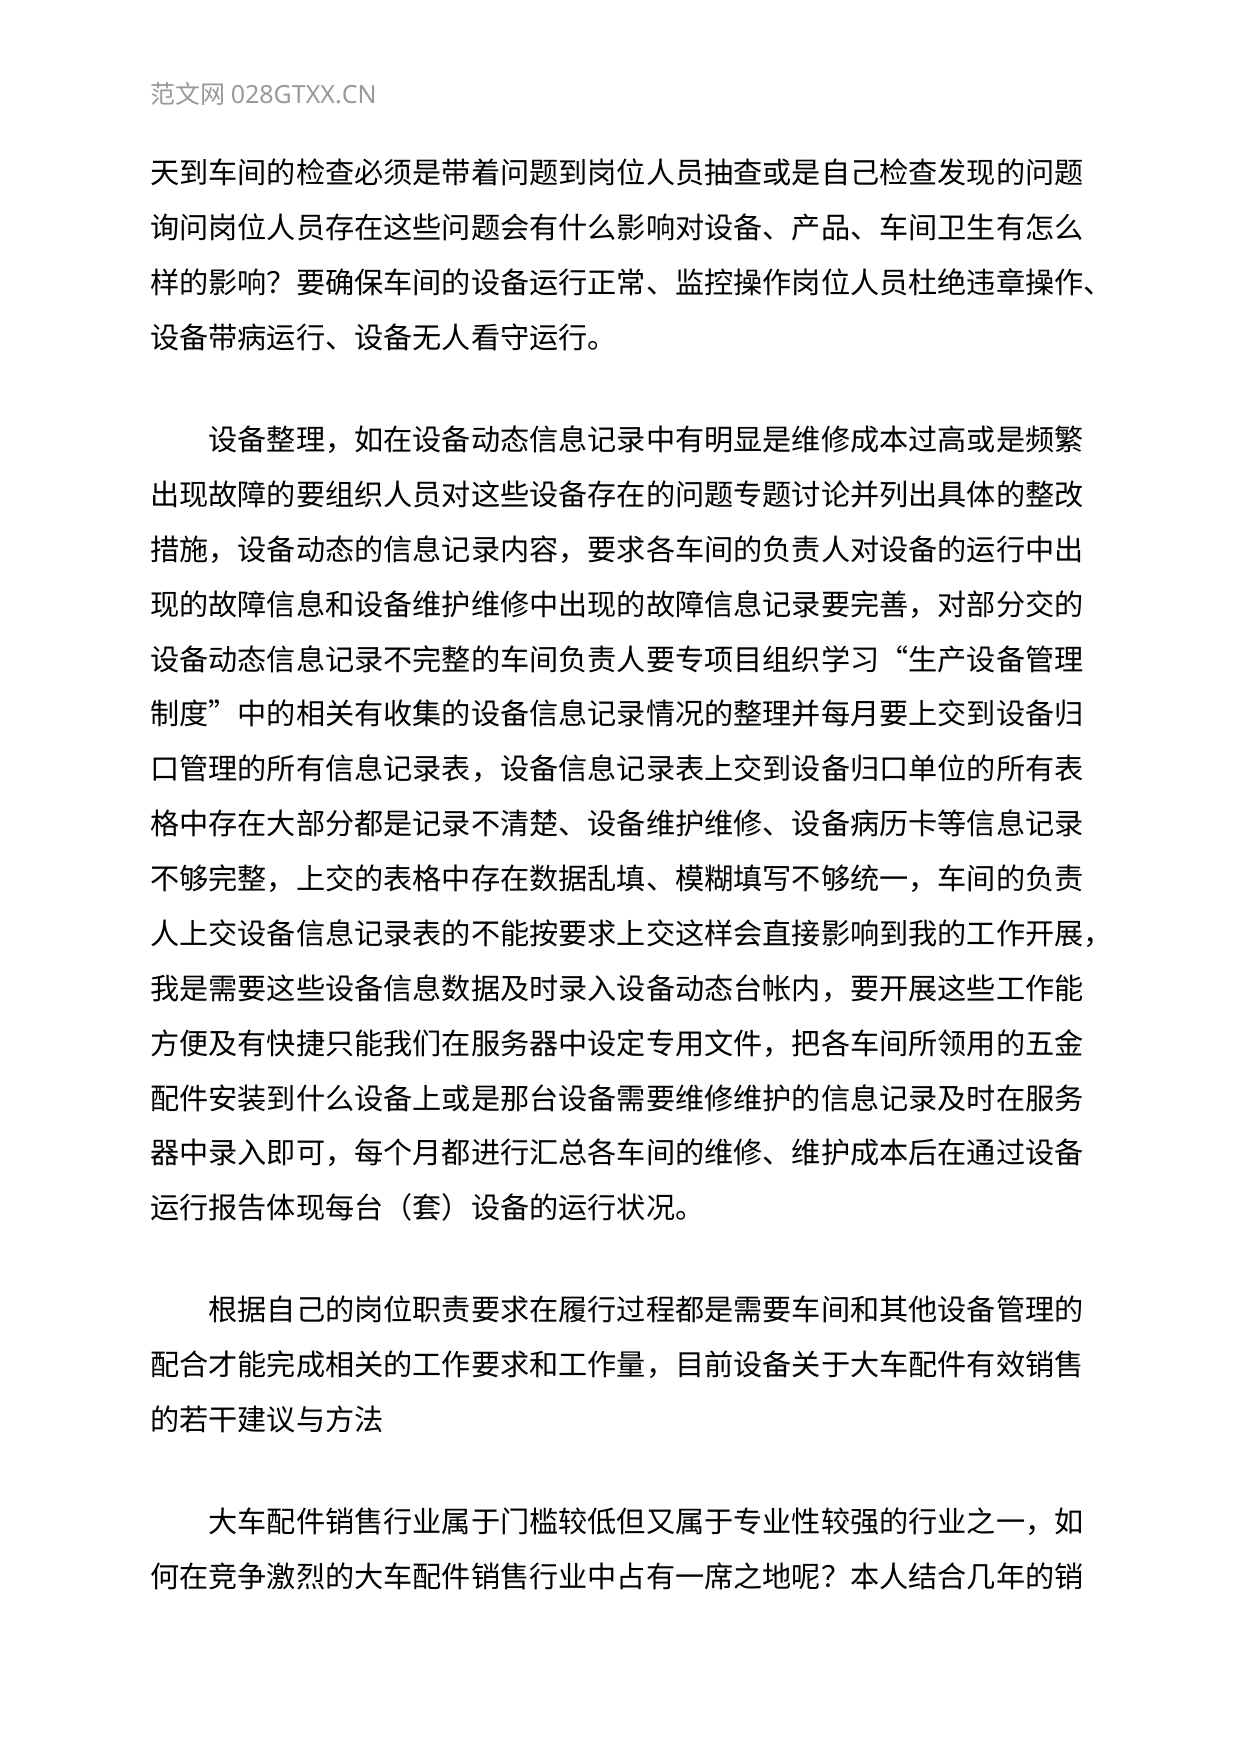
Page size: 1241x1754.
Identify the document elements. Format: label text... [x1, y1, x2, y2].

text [150, 1498, 1090, 1596]
text 设备整理，如在设备动态信息记录中有明显是维修成本过高或是频繁出现故障的要组织人员对这些设备存在的问题专题讨论并列出具体的整改措施，设备动态的信息记录内容，要求各车间的负责人对设备的运行中出现的故障信息和设备维护维修中出现的故障信息记录要完善，对部分交的设备动态信息记录不完整的车间负责人要专项目组织学习“生产设备管理制度”中的相关有收集的设备信息记录情况的整理并每月要上交到设备归口管理的所有信息记录表，设备信息记录表上交到设备归口单位的所有表格中存在大部分都是记录不清楚、设备维护维修、设备病历卡等信息记录不够完整，上交的表格中存在数据乱填、模糊填写不够统一，车间的负责人上交设备信息记录表的不能按要求上交这样会直接影响到我的工作开展，我是需要这些设备信息数据及时录入设备动态台帐内，要开展这些工作能方便及有快捷只能我们在服务器中设定专用文件，把各车间所领用的五金配件安装到什么设备上或是那台设备需要维修维护的信息记录及时在服务器中录入即可，每个月都进行汇总各车间的维修、维护成本后在通过设备运行报告体现每台（套）设备的运行状况。 [150, 416, 1090, 1227]
text 根据自己的岗位职责要求在履行过程都是需要车间和其他设备管理的配合才能完成相关的工作要求和工作量，目前设备关于大车配件有效销售的若干建议与方法 [150, 1287, 1090, 1439]
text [150, 150, 1090, 357]
